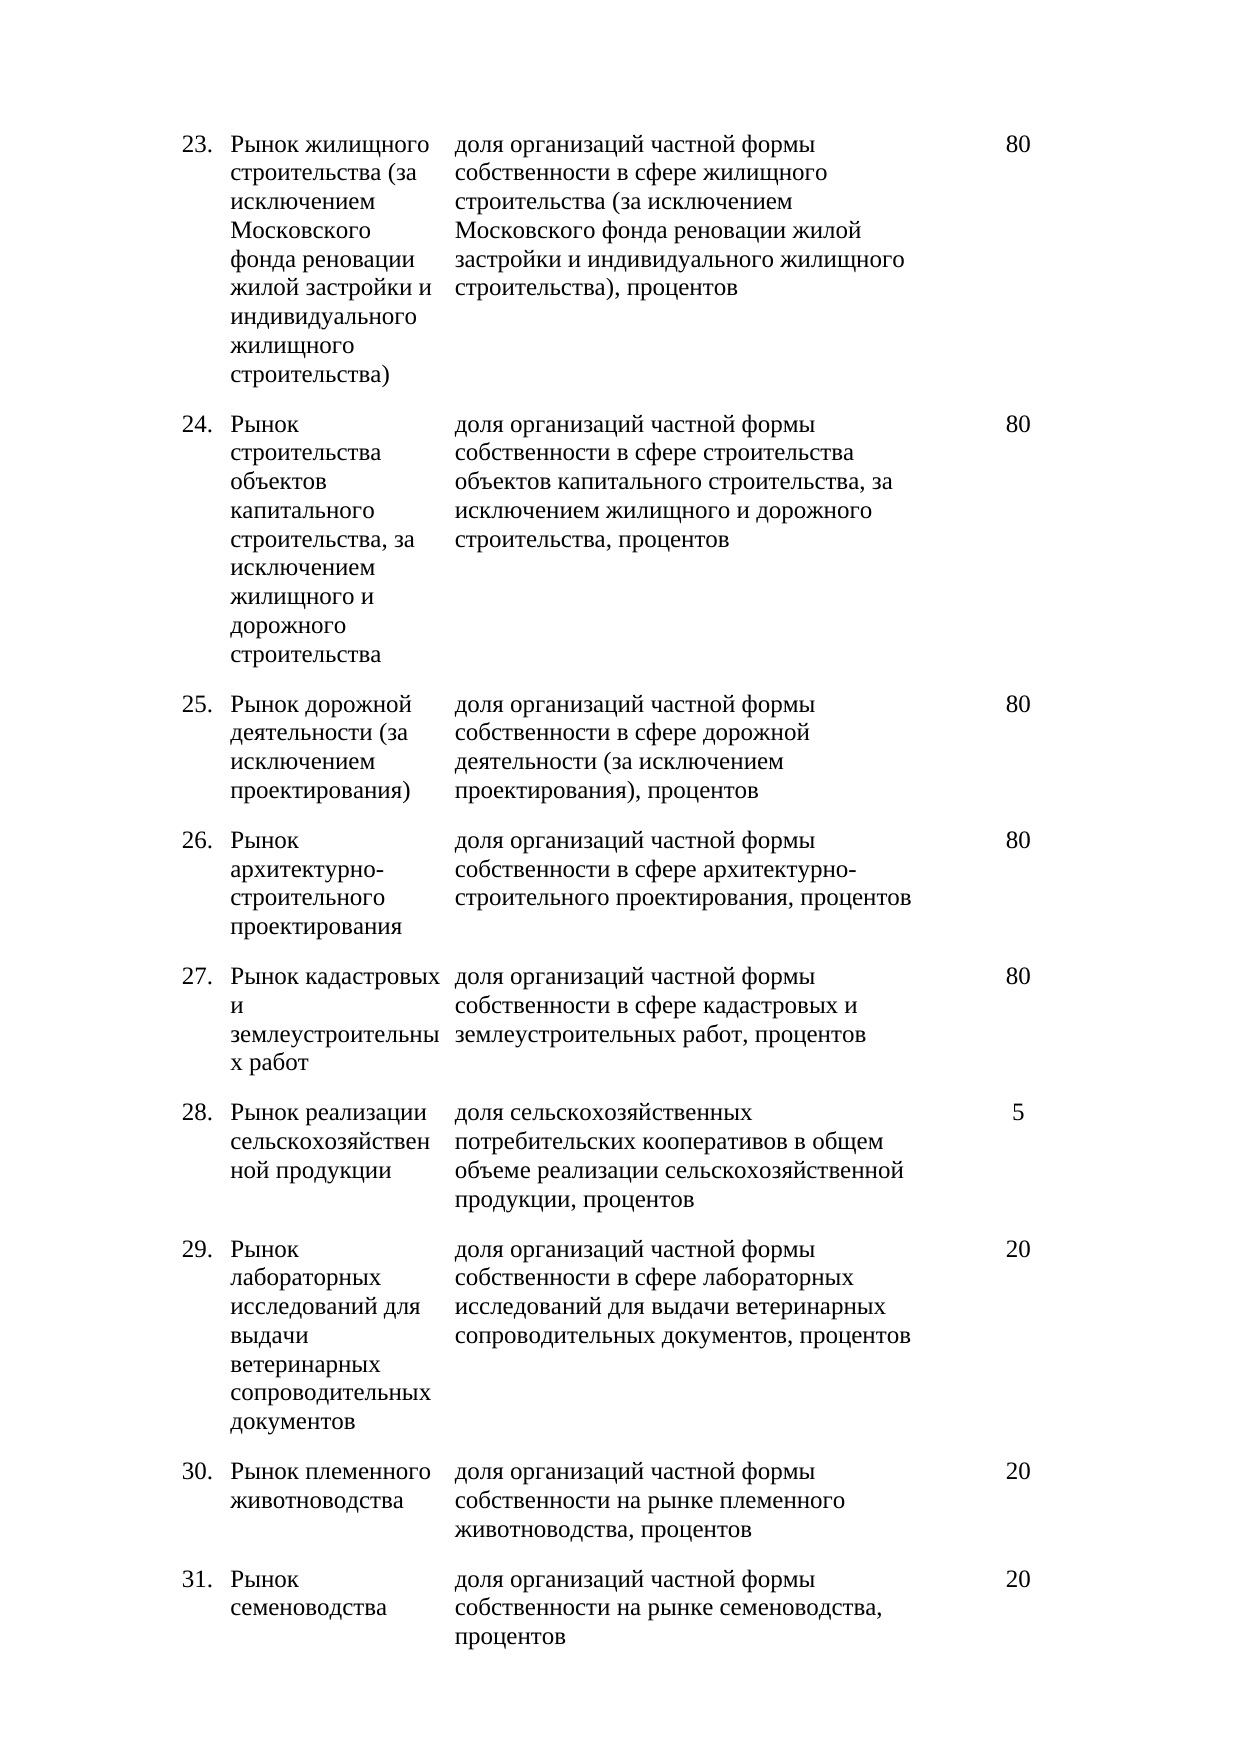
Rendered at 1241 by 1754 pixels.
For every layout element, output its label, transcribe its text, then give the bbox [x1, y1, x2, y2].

table_cell 28. [171, 1087, 224, 1223]
table_cell Рынок дорожной деятельности (за исключением проектирования) [224, 678, 448, 814]
table_cell 80 [921, 398, 1115, 678]
table_cell 27. [171, 951, 224, 1087]
table_cell 24. [171, 398, 224, 678]
table_cell 23. [171, 118, 224, 398]
table_cell 26. [171, 814, 224, 951]
table_cell доля организаций частной формы собственности в сфере жилищного строительства (за исключением Московского фонда реновации жилой застройки и индивидуального жилищного строительства), процентов [448, 118, 921, 398]
table_cell 25. [171, 678, 224, 814]
table_cell 29. [171, 1223, 224, 1446]
table_cell Рынок архитектурно-строительного проектирования [224, 814, 448, 951]
table_cell 80 [921, 814, 1115, 951]
table_cell доля организаций частной формы собственности на рынке племенного животноводства, процентов [448, 1446, 921, 1553]
table_cell Рынок лабораторных исследований для выдачи ветеринарных сопроводительных документов [224, 1223, 448, 1446]
table_cell 20 [921, 1553, 1115, 1661]
table_cell 80 [921, 951, 1115, 1087]
table_cell Рынок племенного животноводства [224, 1446, 448, 1553]
table_cell Рынок семеноводства [224, 1553, 448, 1661]
table_cell доля организаций частной формы собственности в сфере дорожной деятельности (за исключением проектирования), процентов [448, 678, 921, 814]
table_cell доля организаций частной формы собственности в сфере кадастровых и землеустроительных работ, процентов [448, 951, 921, 1087]
table_cell Рынок строительства объектов капитального строительства, за исключением жилищного и дорожного строительства [224, 398, 448, 678]
table_cell Рынок жилищного строительства (за исключением Московского фонда реновации жилой застройки и индивидуального жилищного строительства) [224, 118, 448, 398]
table_cell доля организаций частной формы собственности в сфере лабораторных исследований для выдачи ветеринарных сопроводительных документов, процентов [448, 1223, 921, 1446]
table_cell 20 [921, 1223, 1115, 1446]
table_cell Рынок реализации сельскохозяйственной продукции [224, 1087, 448, 1223]
table_cell доля сельскохозяйственных потребительских кооперативов в общем объеме реализации сельскохозяйственной продукции, процентов [448, 1087, 921, 1223]
table_cell 80 [921, 118, 1115, 398]
table_cell доля организаций частной формы собственности на рынке семеноводства, процентов [448, 1553, 921, 1661]
table_cell 5 [921, 1087, 1115, 1223]
table_cell 30. [171, 1446, 224, 1553]
table_cell доля организаций частной формы собственности в сфере архитектурно-строительного проектирования, процентов [448, 814, 921, 951]
table_cell 31. [171, 1553, 224, 1661]
table_cell 20 [921, 1446, 1115, 1553]
table_cell 80 [921, 678, 1115, 814]
table_cell доля организаций частной формы собственности в сфере строительства объектов капитального строительства, за исключением жилищного и дорожного строительства, процентов [448, 398, 921, 678]
table_cell Рынок кадастровых и землеустроительных работ [224, 951, 448, 1087]
